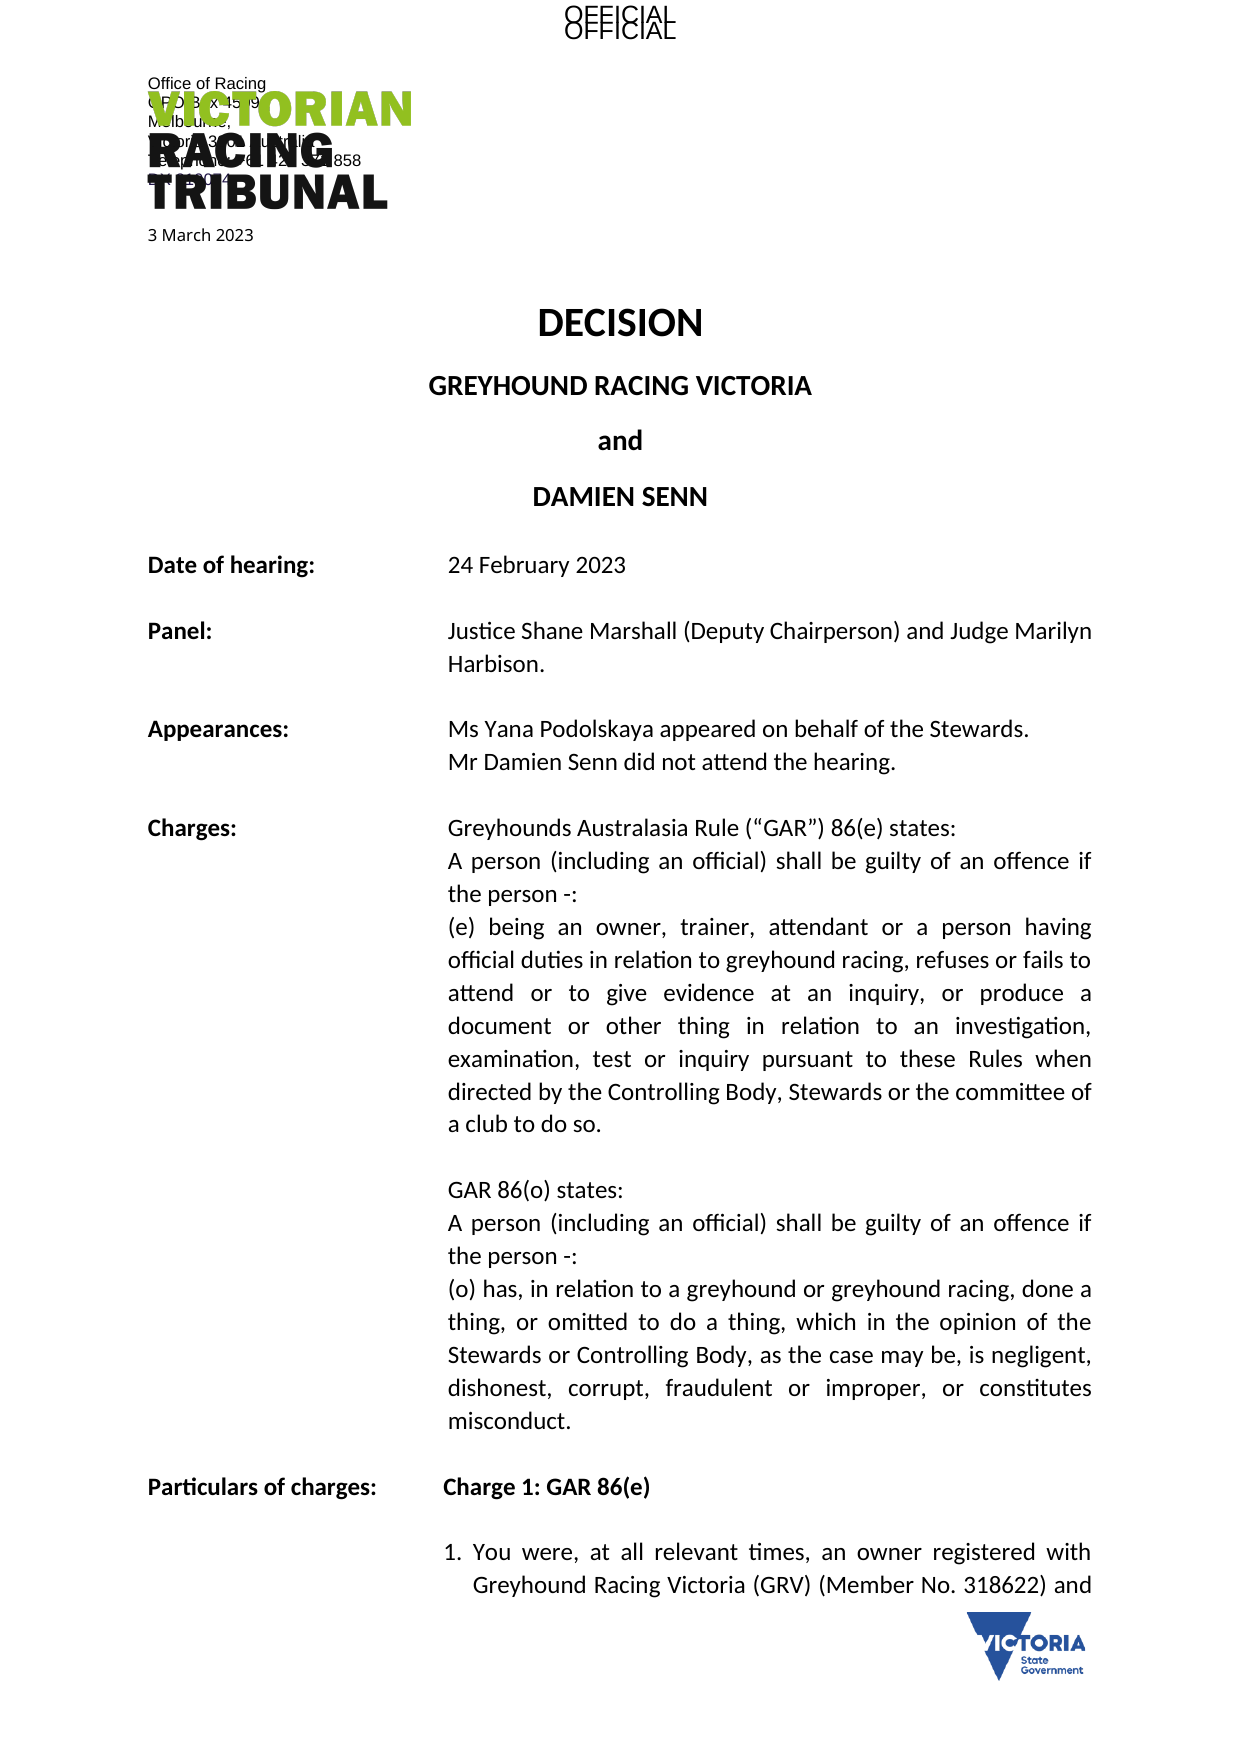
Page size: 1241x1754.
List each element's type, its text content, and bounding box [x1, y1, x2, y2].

text Charges: Greyhounds Australasia Rule (“GAR”) 86(e) states: [148, 812, 1093, 843]
text 3 March 2023 [148, 223, 1093, 246]
text A person (including an official) shall be guilty of an offence if the person -: [448, 1207, 1093, 1271]
text Panel: Justice Shane Marshall (Deputy Chairperson) and Judge Marilyn Harbison. [148, 615, 1093, 678]
text DAMIEN SENN [148, 478, 1093, 513]
text GREYHOUND RACING VICTORIA [148, 367, 1093, 403]
picture [132, 70, 425, 224]
text and [148, 422, 1093, 458]
text GAR 86(o) states: [448, 1174, 1093, 1205]
picture [966, 1612, 1086, 1681]
text (o) has, in relation to a greyhound or greyhound racing, done a thing, or omitted to do a thing, which in the opinion of the Stewards or Controlling Body, as the case may be, is negligent, dishonest, corrupt, fraudulent or improper, or constitutes misconduct. [448, 1273, 1093, 1435]
text (e) being an owner, trainer, attendant or a person having official duties in relation to greyhound racing, refuses or fails to attend or to give evidence at an inquiry, or produce a document or other thing in relation to an investigation, examination, test or inquiry pursuant to these Rules when directed by the Controlling Body, Stewards or the committee of a club to do so. [448, 911, 1093, 1139]
text Appearances: Ms Yana Podolskaya appeared on behalf of the Stewards. [148, 713, 1093, 744]
text DECISION [148, 296, 1093, 347]
text A person (including an official) shall be guilty of an offence if the person -: [448, 845, 1093, 909]
text Date of hearing: 24 February 2023 [148, 549, 1093, 579]
text Particulars of charges: Charge 1: GAR 86(e) [148, 1471, 1093, 1501]
text Mr Damien Senn did not attend the hearing. [148, 746, 1093, 777]
